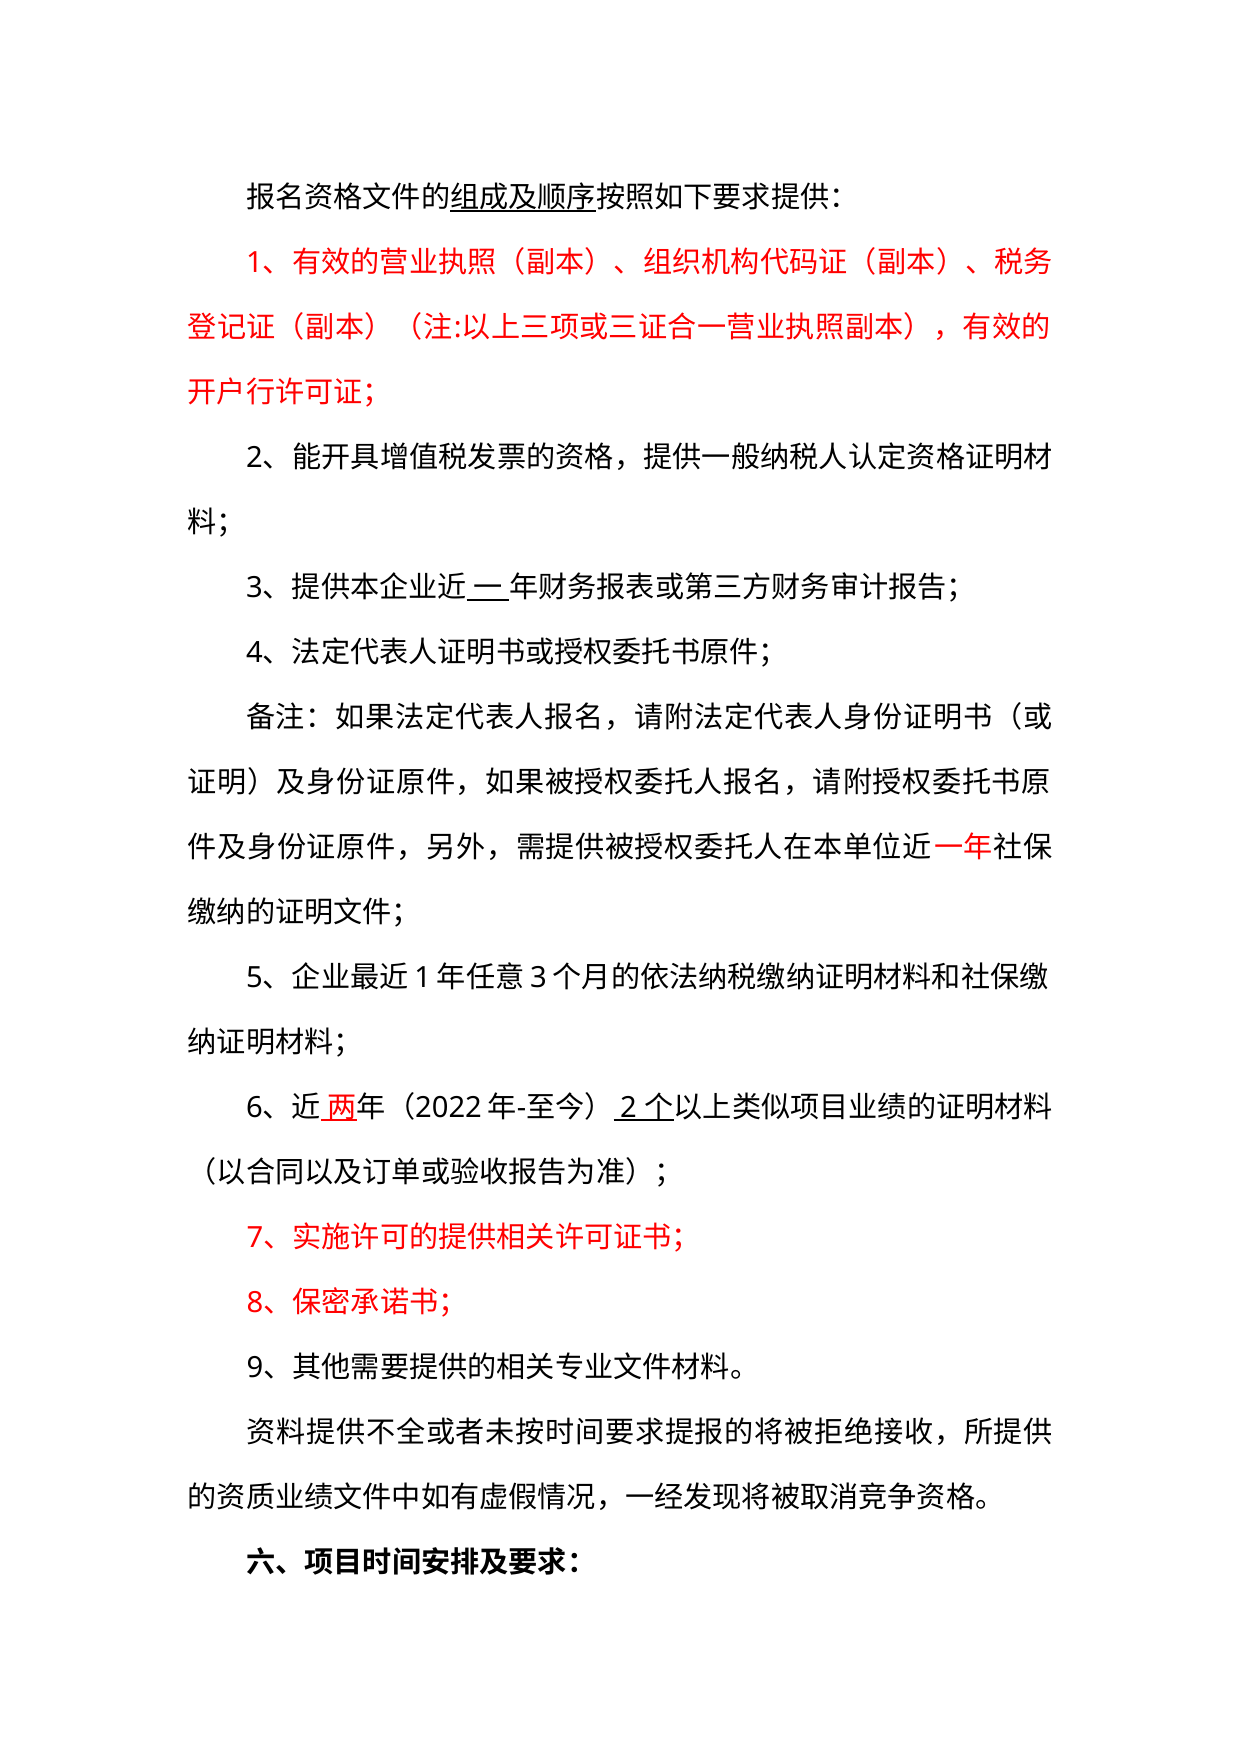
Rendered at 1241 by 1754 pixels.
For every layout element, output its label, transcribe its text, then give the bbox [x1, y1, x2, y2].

text 8、保密承诺书； [187, 1267, 1053, 1332]
text 六、项目时间安排及要求： [187, 1527, 1053, 1592]
text 备注：如果法定代表人报名，请附法定代表人身份证明书（或证明）及身份证原件，如果被授权委托人报名，请附授权委托书原件及身份证原件，另外，需提供被授权委托人在本单位近一年社保缴纳的证明文件； [187, 682, 1053, 942]
text 3、提供本企业近 一 年财务报表或第三方财务审计报告； [187, 552, 1053, 617]
text 报名资格文件的组成及顺序按照如下要求提供： [187, 162, 1053, 227]
text 资料提供不全或者未按时间要求提报的将被拒绝接收，所提供的资质业绩文件中如有虚假情况，一经发现将被取消竞争资格。 [187, 1397, 1053, 1527]
text 9、其他需要提供的相关专业文件材料。 [187, 1332, 1053, 1397]
text 2、能开具增值税发票的资格，提供一般纳税人认定资格证明材料； [187, 422, 1053, 552]
text 4、法定代表人证明书或授权委托书原件； [187, 617, 1053, 682]
text 5、企业最近1年任意3个月的依法纳税缴纳证明材料和社保缴纳证明材料； [187, 942, 1053, 1072]
text 7、实施许可的提供相关许可证书； [187, 1202, 1053, 1267]
text 1、有效的营业执照（副本）、组织机构代码证（副本）、税务登记证（副本）（注:以上三项或三证合一营业执照副本），有效的开户行许可证； [187, 227, 1053, 422]
text 6、近 两年（2022年-至今） 2 个以上类似项目业绩的证明材料（以合同以及订单或验收报告为准）； [187, 1072, 1053, 1202]
